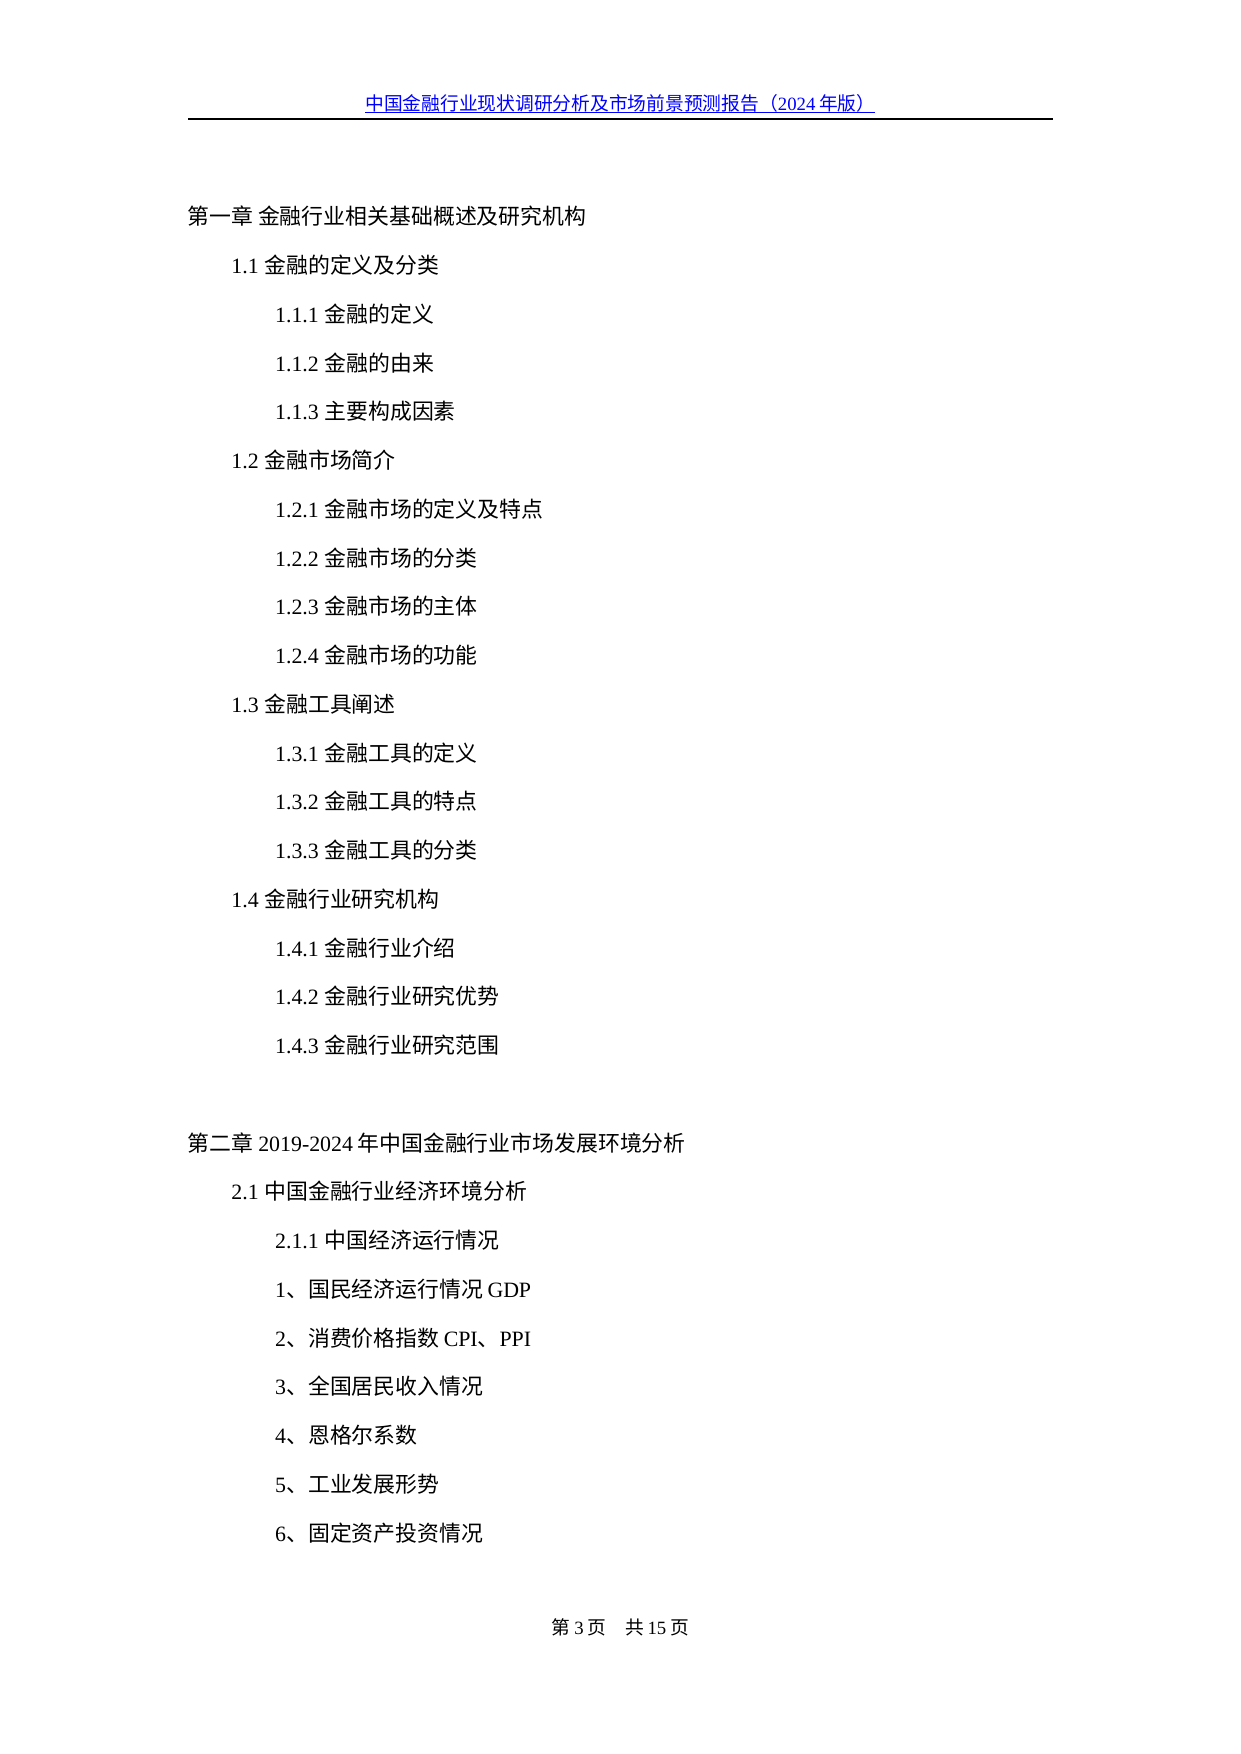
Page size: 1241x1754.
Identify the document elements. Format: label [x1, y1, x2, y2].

text [187, 150, 1053, 1548]
